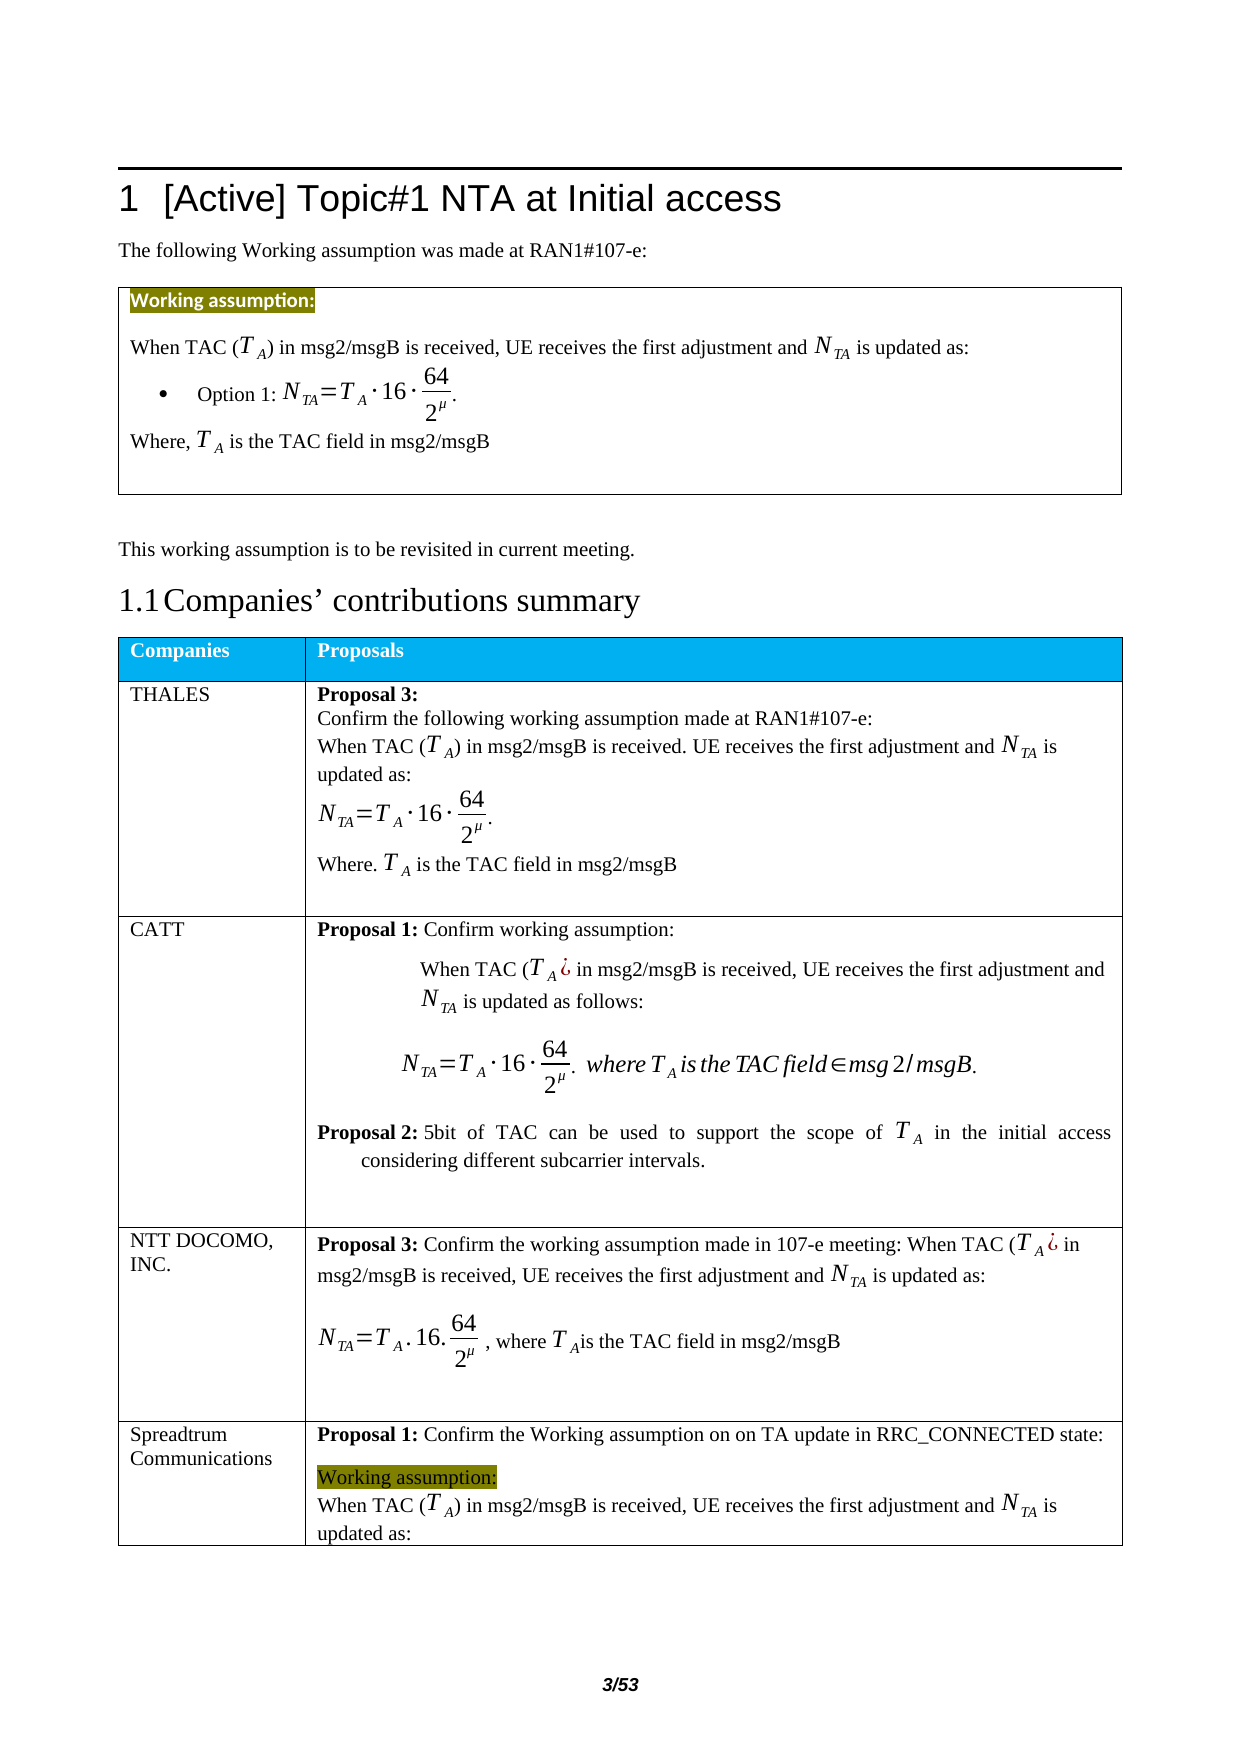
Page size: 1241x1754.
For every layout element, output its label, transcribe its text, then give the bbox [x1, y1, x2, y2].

table_cell Proposal 3: Confirm the working assumption made in 107-e meeting: When TAC ( in msg2/msgB is received, UE receives the first adjustment and is updated as: , where is the TAC field in msg2/msgB [306, 1228, 1122, 1421]
table_cell NTT DOCOMO, INC. [119, 1228, 305, 1421]
text The following Working assumption was made at RAN1#107-e: [118, 238, 1122, 262]
table_header Proposals [306, 638, 1122, 681]
text This working assumption is to be revisited in current meeting. [118, 537, 1122, 561]
table_header Working assumption: When TAC () in msg2/msgB is received, UE receives the first adjustment and is updated as: Option 1: . Where, is the TAC field in msg2/msgB [119, 288, 1121, 493]
table_cell Proposal 3: Confirm the following working assumption made at RAN1#107-e: When TAC () in msg2/msgB is received. UE receives the first adjustment and is updated as: . Where. is the TAC field in msg2/msgB [306, 682, 1122, 916]
table_cell Confirm working assumption: When TAC ( in msg2/msgB is received, UE receives the first adjustment and is updated as follows: . . 5bit of TAC can be used to support the scope of in the initial access considering different subcarrier intervals. [306, 917, 1122, 1227]
table_cell CATT [119, 917, 305, 1227]
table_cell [119, 1422, 305, 1544]
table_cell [306, 1422, 1122, 1544]
subtitle [Active] Topic#1 NTA at Initial access [118, 170, 1122, 220]
subtitle Companies’ contributions summary [118, 580, 1122, 618]
table_cell THALES [119, 682, 305, 916]
table_header Companies [119, 638, 305, 681]
